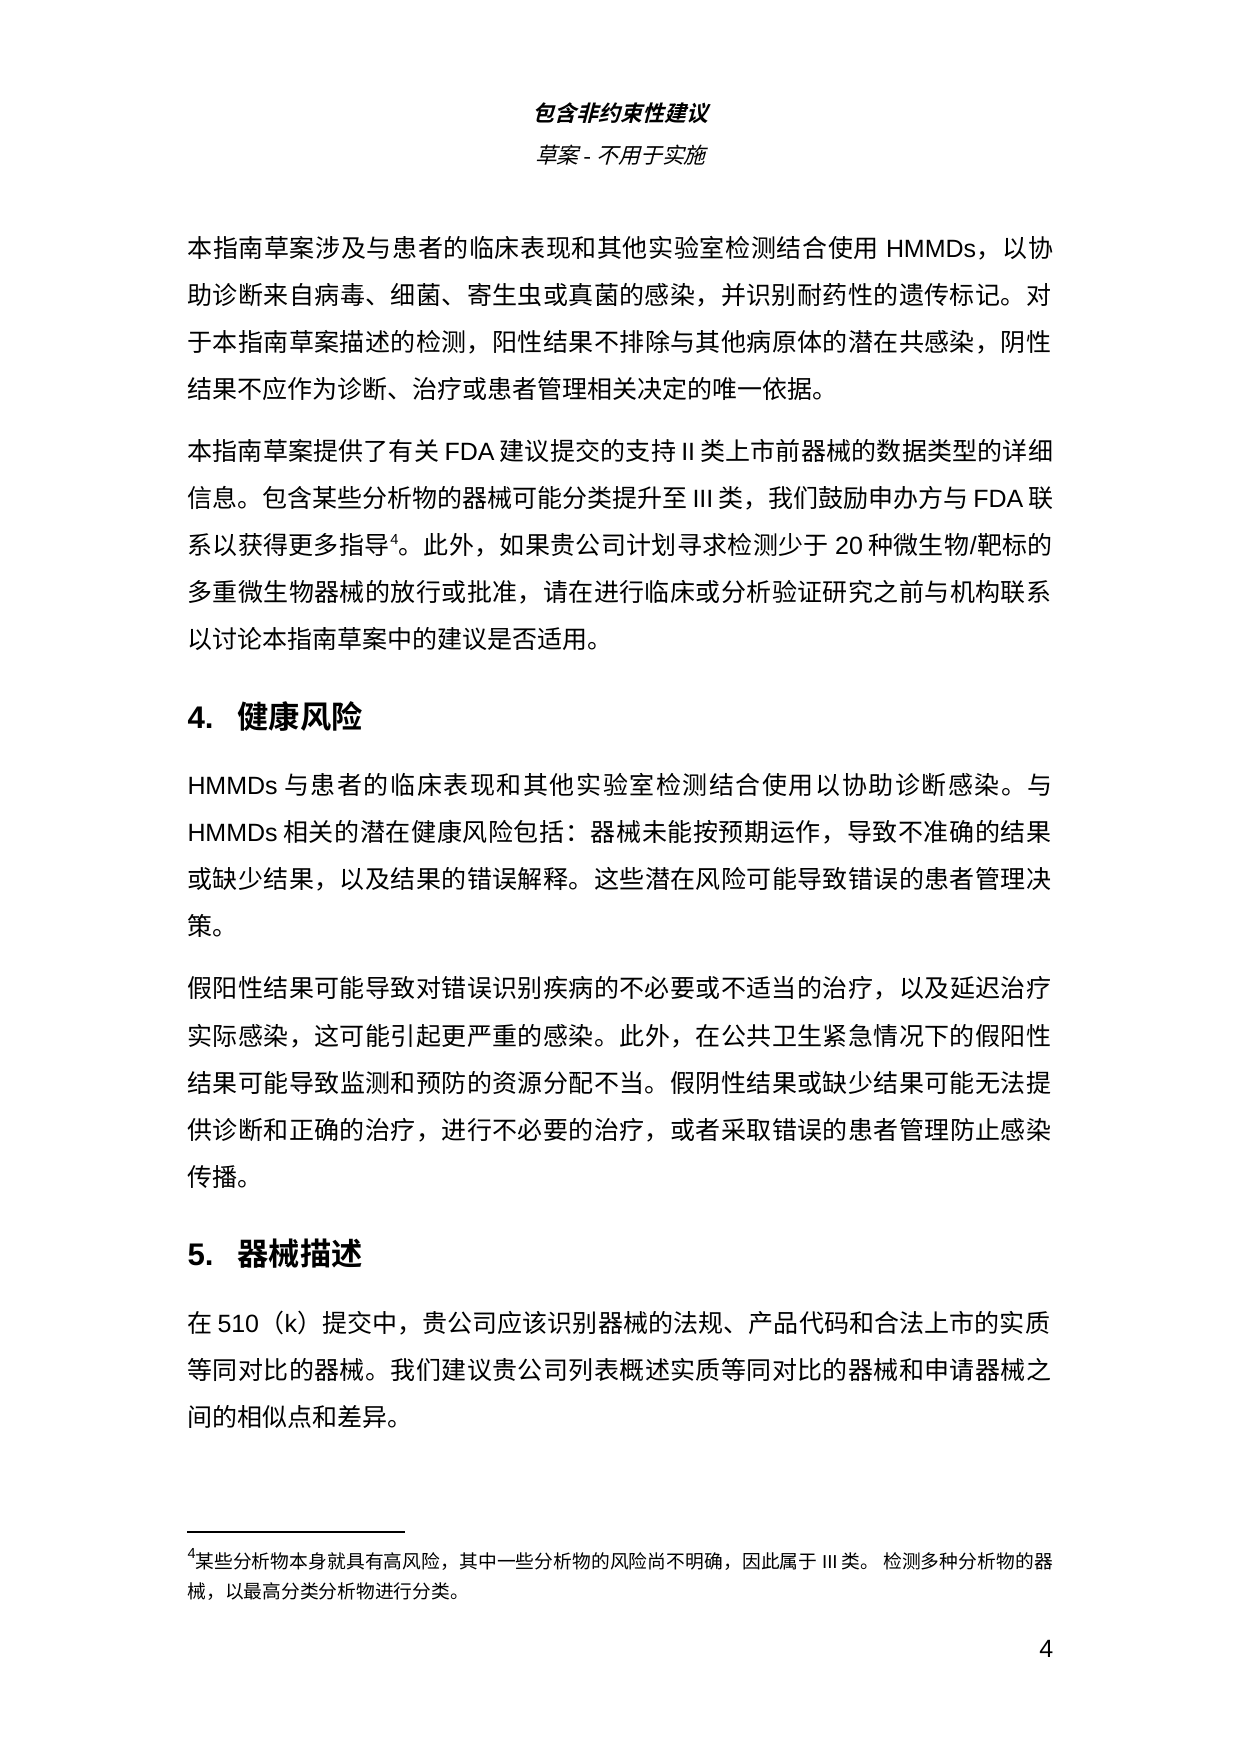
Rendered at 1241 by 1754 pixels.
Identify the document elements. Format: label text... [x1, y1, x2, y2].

list 健康风险 [187, 692, 1053, 737]
text 在510（k）提交中，贵公司应该识别器械的法规、产品代码和合法上市的实质等同对比的器械。我们建议贵公司列表概述实质等同对比的器械和申请器械之间的相似点和差异。 [187, 1303, 1053, 1433]
text HMMDs与患者的临床表现和其他实验室检测结合使用以协助诊断感染。与HMMDs相关的潜在健康风险包括：器械未能按预期运作，导致不准确的结果或缺少结果，以及结果的错误解释。这些潜在风险可能导致错误的患者管理决策。 [187, 766, 1053, 943]
text 假阳性结果可能导致对错误识别疾病的不必要或不适当的治疗，以及延迟治疗实际感染，这可能引起更严重的感染。此外，在公共卫生紧急情况下的假阳性结果可能导致监测和预防的资源分配不当。假阴性结果或缺少结果可能无法提供诊断和正确的治疗，进行不必要的治疗，或者采取错误的患者管理防止感染传播。 [187, 969, 1053, 1193]
text 本指南草案提供了有关FDA建议提交的支持II类上市前器械的数据类型的详细信息。包含某些分析物的器械可能分类提升至III类，我们鼓励申办方与FDA联系以获得更多指导。此外，如果贵公司计划寻求检测少于20种微生物/靶标的多重微生物器械的放行或批准，请在进行临床或分析验证研究之前与机构联系，以讨论本指南草案中的建议是否适用。 [187, 431, 1053, 656]
text 本指南草案涉及与患者的临床表现和其他实验室检测结合使用HMMDs，以协助诊断来自病毒、细菌、寄生虫或真菌的感染，并识别耐药性的遗传标记。对于本指南草案描述的检测，阳性结果不排除与其他病原体的潜在共感染，阴性结果不应作为诊断、治疗或患者管理相关决定的唯一依据。 [187, 228, 1053, 406]
list 器械描述 [187, 1229, 1053, 1274]
